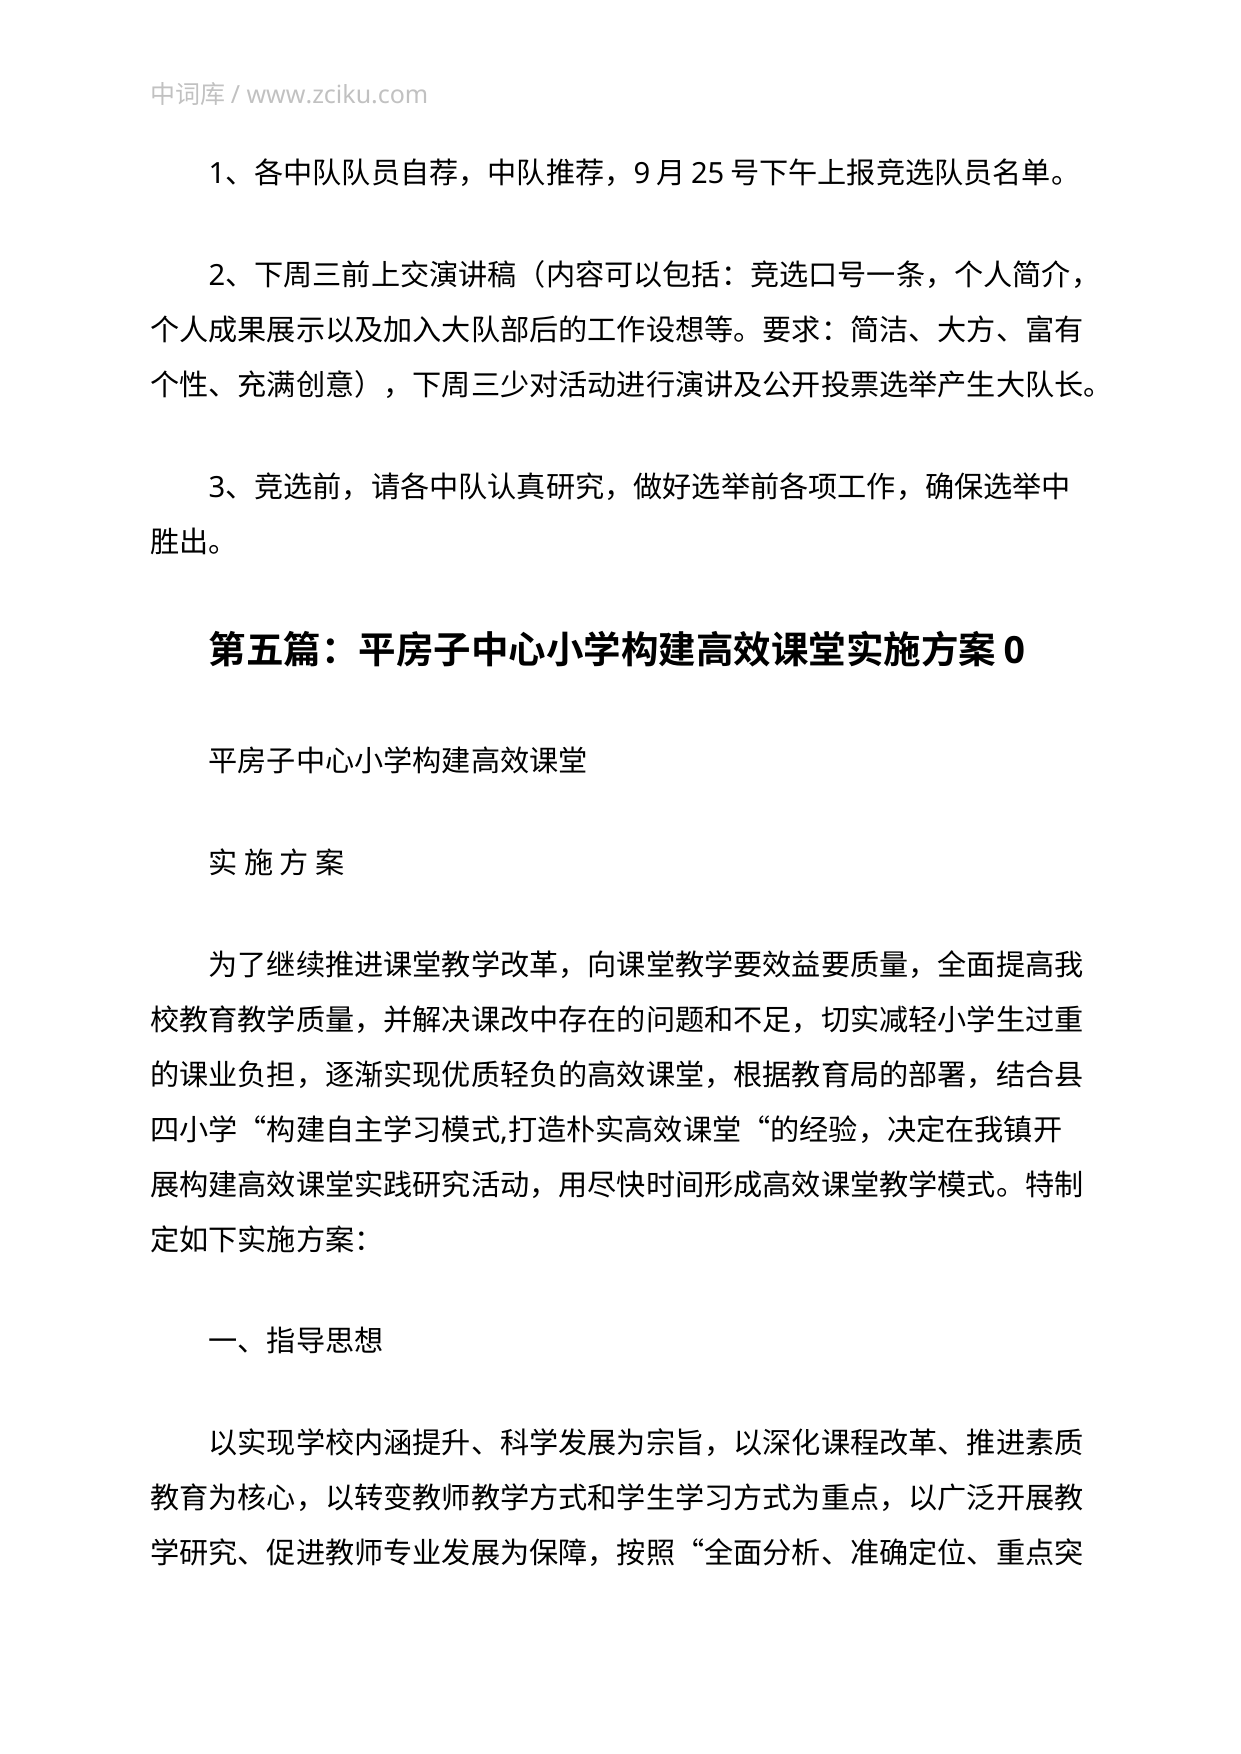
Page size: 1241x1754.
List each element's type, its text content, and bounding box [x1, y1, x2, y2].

text 1、各中队队员自荐，中队推荐，9月25号下午上报竞选队员名单。 [150, 150, 1090, 192]
text 第五篇：平房子中心小学构建高效课堂实施方案0 [150, 620, 1090, 675]
text 2、下周三前上交演讲稿（内容可以包括：竞选口号一条，个人简介，个人成果展示以及加入大队部后的工作设想等。要求：简洁、大方、富有个性、充满创意），下周三少对活动进行演讲及公开投票选举产生大队长。 [150, 252, 1090, 404]
text 平房子中心小学构建高效课堂 [150, 738, 1090, 780]
text 3、竞选前，请各中队认真研究，做好选举前各项工作，确保选举中胜出。 [150, 464, 1090, 561]
text 为了继续推进课堂教学改革，向课堂教学要效益要质量，全面提高我校教育教学质量，并解决课改中存在的问题和不足，切实减轻小学生过重的课业负担，逐渐实现优质轻负的高效课堂，根据教育局的部署，结合县四小学“构建自主学习模式,打造朴实高效课堂“的经验，决定在我镇开展构建高效课堂实践研究活动，用尽快时间形成高效课堂教学模式。特制定如下实施方案： [150, 942, 1090, 1258]
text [150, 1420, 1090, 1572]
text 实 施 方 案 [150, 840, 1090, 882]
text 一、指导思想 [150, 1318, 1090, 1360]
